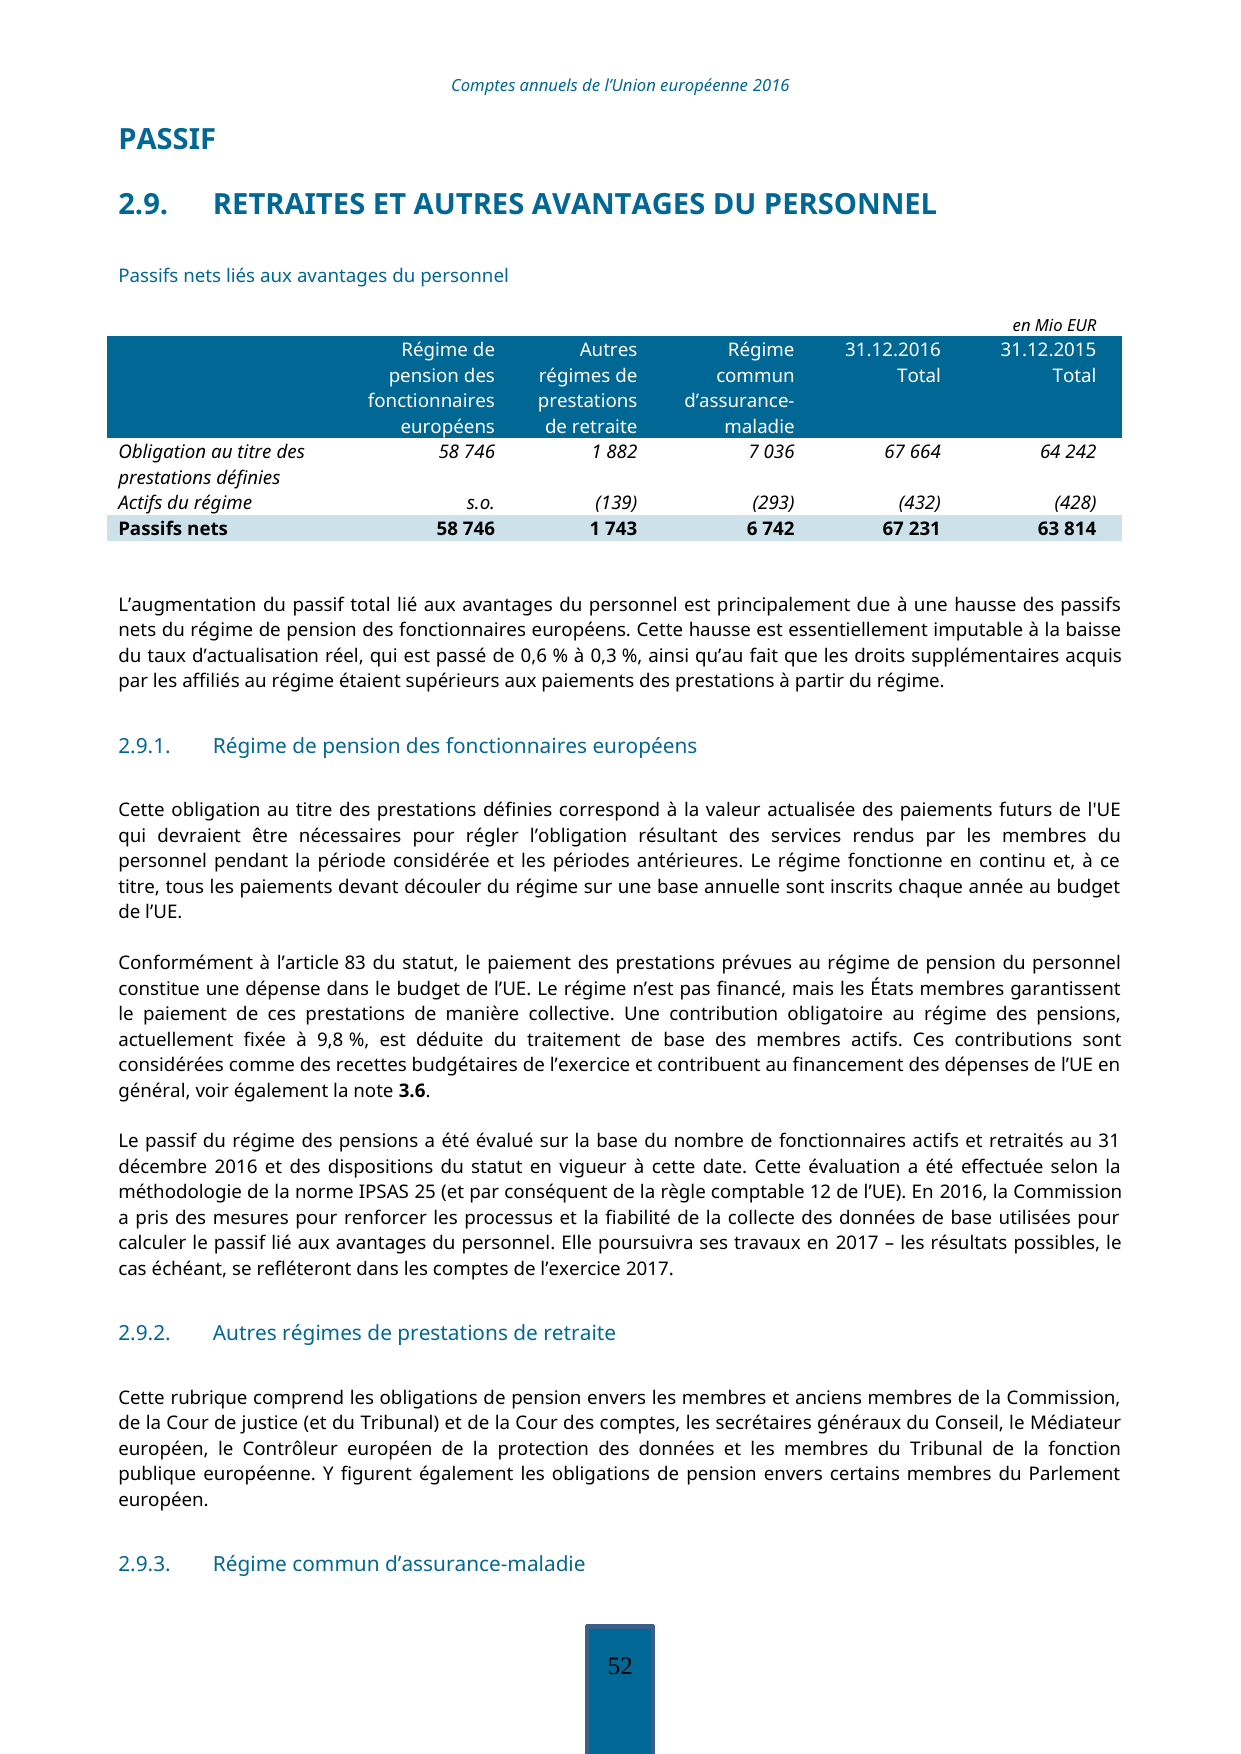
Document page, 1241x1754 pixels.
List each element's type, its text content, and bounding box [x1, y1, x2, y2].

text Conformément à l’article 83 du statut, le paiement des prestations prévues au régime de pension du personnel constitue une dépense dans le budget de l’UE. Le régime n’est pas financé, mais les États membres garantissent le paiement de ces prestations de manière collective. Une contribution obligatoire au régime des pensions, actuellement fixée à 9,8 %, est déduite du traitement de base des membres actifs. Ces contributions sont considérées comme des recettes budgétaires de l’exercice et contribuent au financement des dépenses de l’UE en général, voir également la note 3.6. [118, 949, 1122, 1102]
text Régime commun d’assurance-maladie [118, 1549, 1122, 1577]
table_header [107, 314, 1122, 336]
text Passifs nets liés aux avantages du personnel [118, 263, 1122, 288]
text Régime de pension des fonctionnaires européens [118, 731, 1122, 759]
text Le passif du régime des pensions a été évalué sur la base du nombre de fonctionnaires actifs et retraités au 31 décembre 2016 et des dispositions du statut en vigueur à cette date. Cette évaluation a été effectuée selon la méthodologie de la norme IPSAS 25 (et par conséquent de la règle comptable 12 de l’UE). En 2016, la Commission a pris des mesures pour renforcer les processus et la fiabilité de la collecte des données de base utilisées pour calculer le passif lié aux avantages du personnel. Elle poursuivra ses travaux en 2017 – les résultats possibles, le cas échéant, se refléteront dans les comptes de l’exercice 2017. [118, 1127, 1122, 1281]
text Cette rubrique comprend les obligations de pension envers les membres et anciens membres de la Commission, de la Cour de justice (et du Tribunal) et de la Cour des comptes, les secrétaires généraux du Conseil, le Médiateur européen, le Contrôleur européen de la protection des données et les membres du Tribunal de la fonction publique européenne. Y figurent également les obligations de pension envers certains membres du Parlement européen. [118, 1384, 1122, 1512]
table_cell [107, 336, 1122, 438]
text RETRAITES ET AUTRES AVANTAGES DU PERSONNEL [118, 183, 1122, 223]
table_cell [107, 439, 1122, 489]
text Autres régimes de prestations de retraite [118, 1318, 1122, 1346]
text Cette obligation au titre des prestations définies correspond à la valeur actualisée des paiements futurs de l'UE qui devraient être nécessaires pour régler l’obligation résultant des services rendus par les membres du personnel pendant la période considérée et les périodes antérieures. Le régime fonctionne en continu et, à ce titre, tous les paiements devant découler du régime sur une base annuelle sont inscrits chaque année au budget de l’UE. [118, 797, 1122, 924]
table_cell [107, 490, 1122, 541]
text PASSIF [118, 118, 1122, 158]
text L’augmentation du passif total lié aux avantages du personnel est principalement due à une hausse des passifs nets du régime de pension des fonctionnaires européens. Cette hausse est essentiellement imputable à la baisse du taux d’actualisation réel, qui est passé de 0,6 % à 0,3 %, ainsi qu’au fait que les droits supplémentaires acquis par les affiliés au régime étaient supérieurs aux paiements des prestations à partir du régime. [118, 591, 1122, 693]
picture [120, 271, 124, 282]
